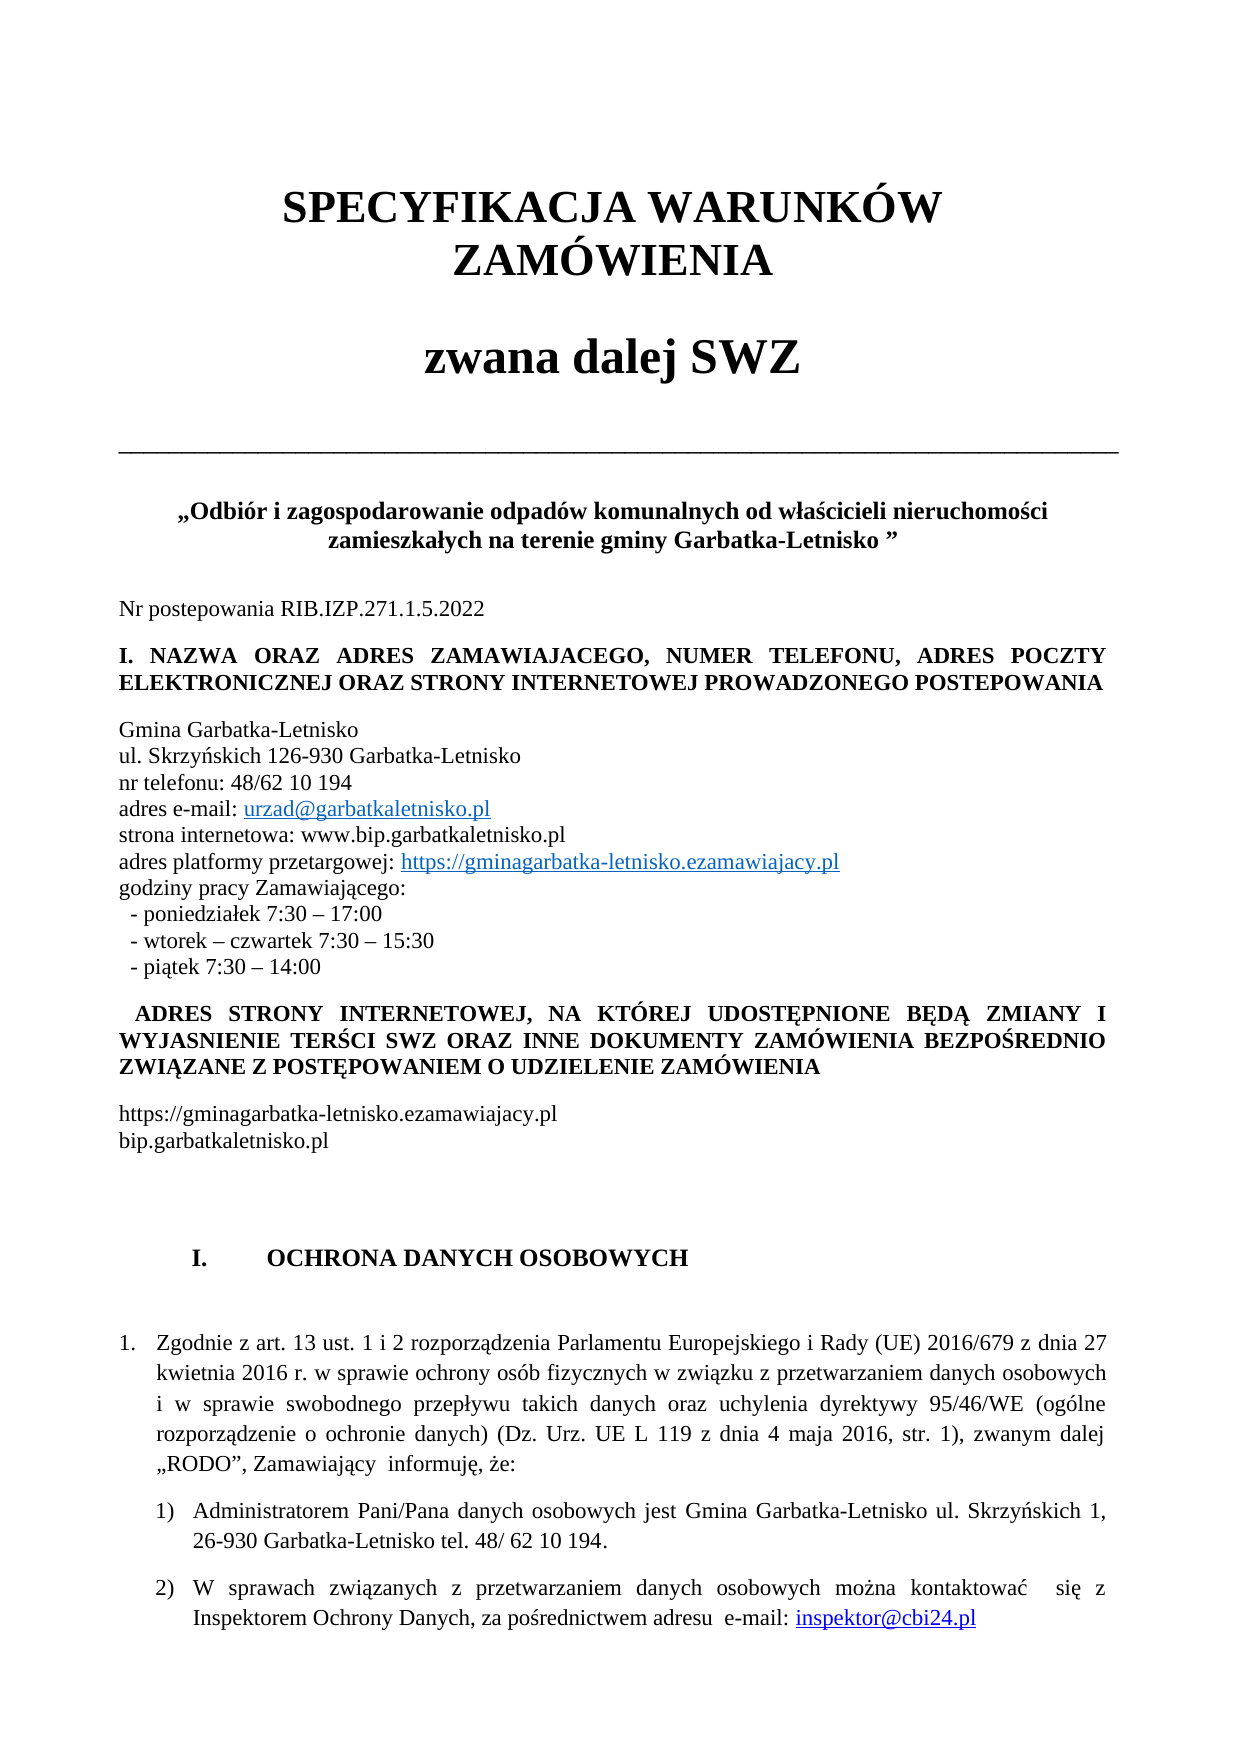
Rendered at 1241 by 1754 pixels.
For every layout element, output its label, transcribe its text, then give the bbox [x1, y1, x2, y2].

text SPECYFIKACJA WARUNKÓW ZAMÓWIENIA [119, 179, 1107, 285]
list W sprawach związanych z przetwarzaniem danych osobowych można kontaktować się z Inspektorem Ochrony Danych, za pośrednictwem adresu e-mail: inspektor@cbi24.pl [155, 1574, 1107, 1631]
text Nr postepowania RIB.IZP.271.1.5.2022 [119, 595, 1107, 622]
text ADRES STRONY INTERNETOWEJ, NA KTÓREJ UDOSTĘPNIONE BĘDĄ ZMIANY I WYJASNIENIE TERŚCI SWZ ORAZ INNE DOKUMENTY ZAMÓWIENIA BEZPOŚREDNIO ZWIĄZANE Z POSTĘPOWANIEM O UDZIELENIE ZAMÓWIENIA [119, 1000, 1107, 1079]
text strona internetowa: www.bip.garbatkaletnisko.pl adres platformy przetargowej: https://gminagarbatka-letnisko.ezamawiajacy.pl [119, 821, 1107, 874]
text godziny pracy Zamawiającego: [119, 874, 1107, 901]
text nr telefonu: 48/62 10 194 [119, 769, 1107, 795]
text - piątek 7:30 – 14:00 [119, 953, 1107, 979]
list OCHRONA DANYCH OSOBOWYCH [191, 1248, 1107, 1271]
list Administratorem Pani/Pana danych osobowych jest Gmina Garbatka-Letnisko ul. Skrzyńskich 1, 26-930 Garbatka-Letnisko tel. 48/ 62 10 194. [155, 1497, 1107, 1553]
text https://gminagarbatka-letnisko.ezamawiajacy.pl [119, 1100, 1107, 1127]
text - poniedziałek 7:30 – 17:00 [119, 901, 1107, 927]
text adres e-mail: urzad@garbatkaletnisko.pl [119, 795, 1107, 821]
text Gmina Garbatka-Letnisko ul. Skrzyńskich 126-930 Garbatka-Letnisko [119, 716, 1107, 769]
text bip.garbatkaletnisko.pl [119, 1127, 1107, 1153]
text zwana dalej SWZ [119, 327, 1107, 384]
text I. NAZWA ORAZ ADRES ZAMAWIAJACEGO, NUMER TELEFONU, ADRES POCZTY ELEKTRONICZNEJ ORAZ STRONY INTERNETOWEJ PROWADZONEGO POSTEPOWANIA [119, 642, 1107, 695]
text - wtorek – czwartek 7:30 – 15:30 [119, 927, 1107, 953]
text „Odbiór i zagospodarowanie odpadów komunalnych od właścicieli nieruchomości zamieszkałych na terenie gminy Garbatka-Letnisko ” [119, 496, 1107, 554]
list Zgodnie z art. 13 ust. 1 i 2 rozporządzenia Parlamentu Europejskiego i Rady (UE) 2016/679 z dnia 27 kwietnia 2016 r. w sprawie ochrony osób fizycznych w związku z przetwarzaniem danych osobowych i w sprawie swobodnego przepływu takich danych oraz uchylenia dyrektywy 95/46/WE (ogólne rozporządzenie o ochronie danych) (Dz. Urz. UE L 119 z dnia 4 maja 2016, str. 1), zwanym dalej „RODO”, Zamawiający informuję, że: [119, 1329, 1107, 1476]
